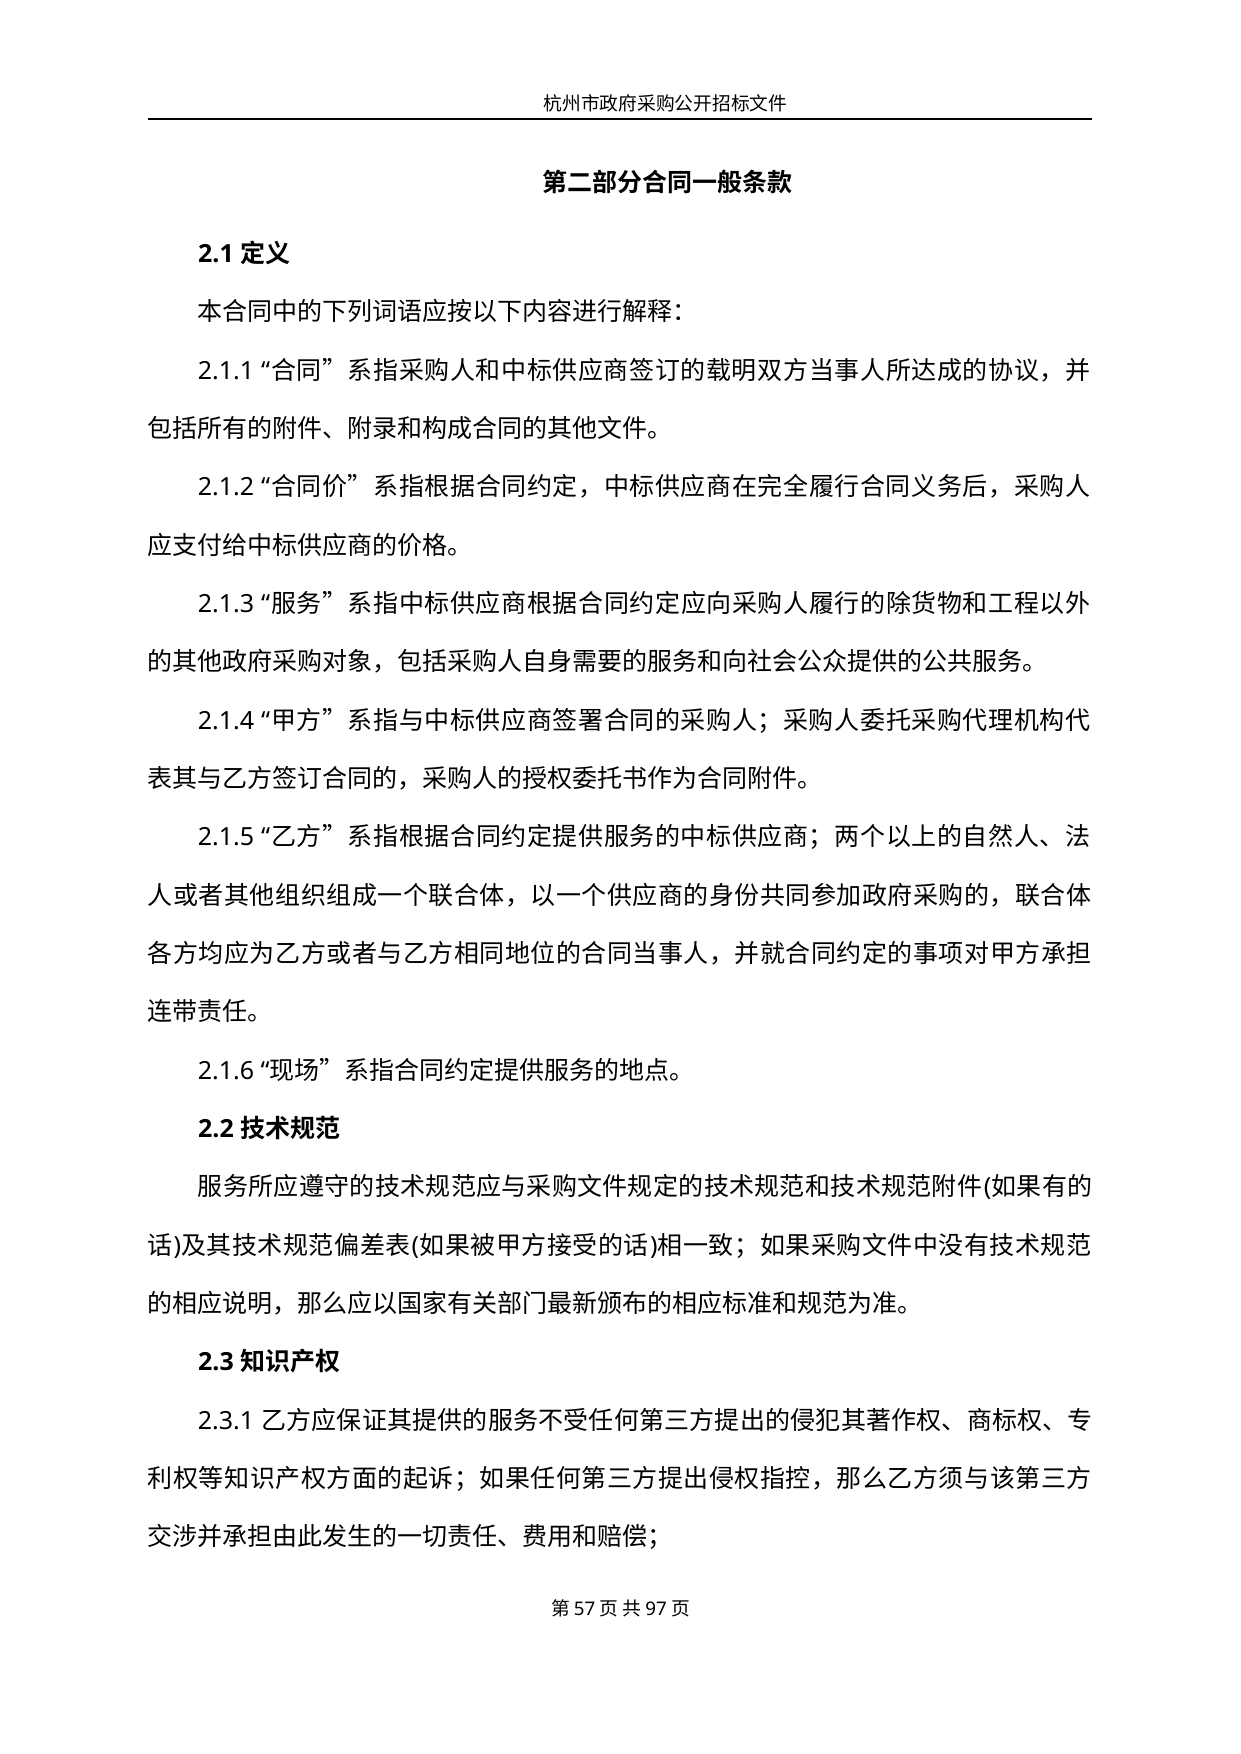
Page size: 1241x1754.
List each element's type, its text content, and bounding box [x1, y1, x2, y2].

text 2.1.1 “合同”系指采购人和中标供应商签订的载明双方当事人所达成的协议，并包括所有的附件、附录和构成合同的其他文件。 [148, 332, 1092, 449]
text 2.3 知识产权 [148, 1324, 1092, 1382]
text 服务所应遵守的技术规范应与采购文件规定的技术规范和技术规范附件(如果有的话)及其技术规范偏差表(如果被甲方接受的话)相一致；如果采购文件中没有技术规范的相应说明，那么应以国家有关部门最新颁布的相应标准和规范为准。 [148, 1149, 1092, 1324]
text 2.1.5 “乙方”系指根据合同约定提供服务的中标供应商；两个以上的自然人、法人或者其他组织组成一个联合体，以一个供应商的身份共同参加政府采购的，联合体各方均应为乙方或者与乙方相同地位的合同当事人，并就合同约定的事项对甲方承担连带责任。 [148, 799, 1092, 1032]
text 2.1.6 “现场”系指合同约定提供服务的地点。 [148, 1032, 1092, 1091]
text 2.1.3 “服务”系指中标供应商根据合同约定应向采购人履行的除货物和工程以外的其他政府采购对象，包括采购人自身需要的服务和向社会公众提供的公共服务。 [148, 566, 1092, 682]
text 2.1 定义 [148, 216, 1092, 274]
text 2.1.2 “合同价”系指根据合同约定，中标供应商在完全履行合同义务后，采购人应支付给中标供应商的价格。 [148, 449, 1092, 566]
text 第二部分合同一般条款 [191, 145, 1092, 203]
text 2.3.1 乙方应保证其提供的服务不受任何第三方提出的侵犯其著作权、商标权、专利权等知识产权方面的起诉；如果任何第三方提出侵权指控，那么乙方须与该第三方交涉并承担由此发生的一切责任、费用和赔偿； [148, 1382, 1092, 1557]
text 2.2 技术规范 [148, 1091, 1092, 1149]
text 本合同中的下列词语应按以下内容进行解释： [148, 274, 1092, 332]
text 2.1.4 “甲方”系指与中标供应商签署合同的采购人；采购人委托采购代理机构代表其与乙方签订合同的，采购人的授权委托书作为合同附件。 [148, 682, 1092, 799]
